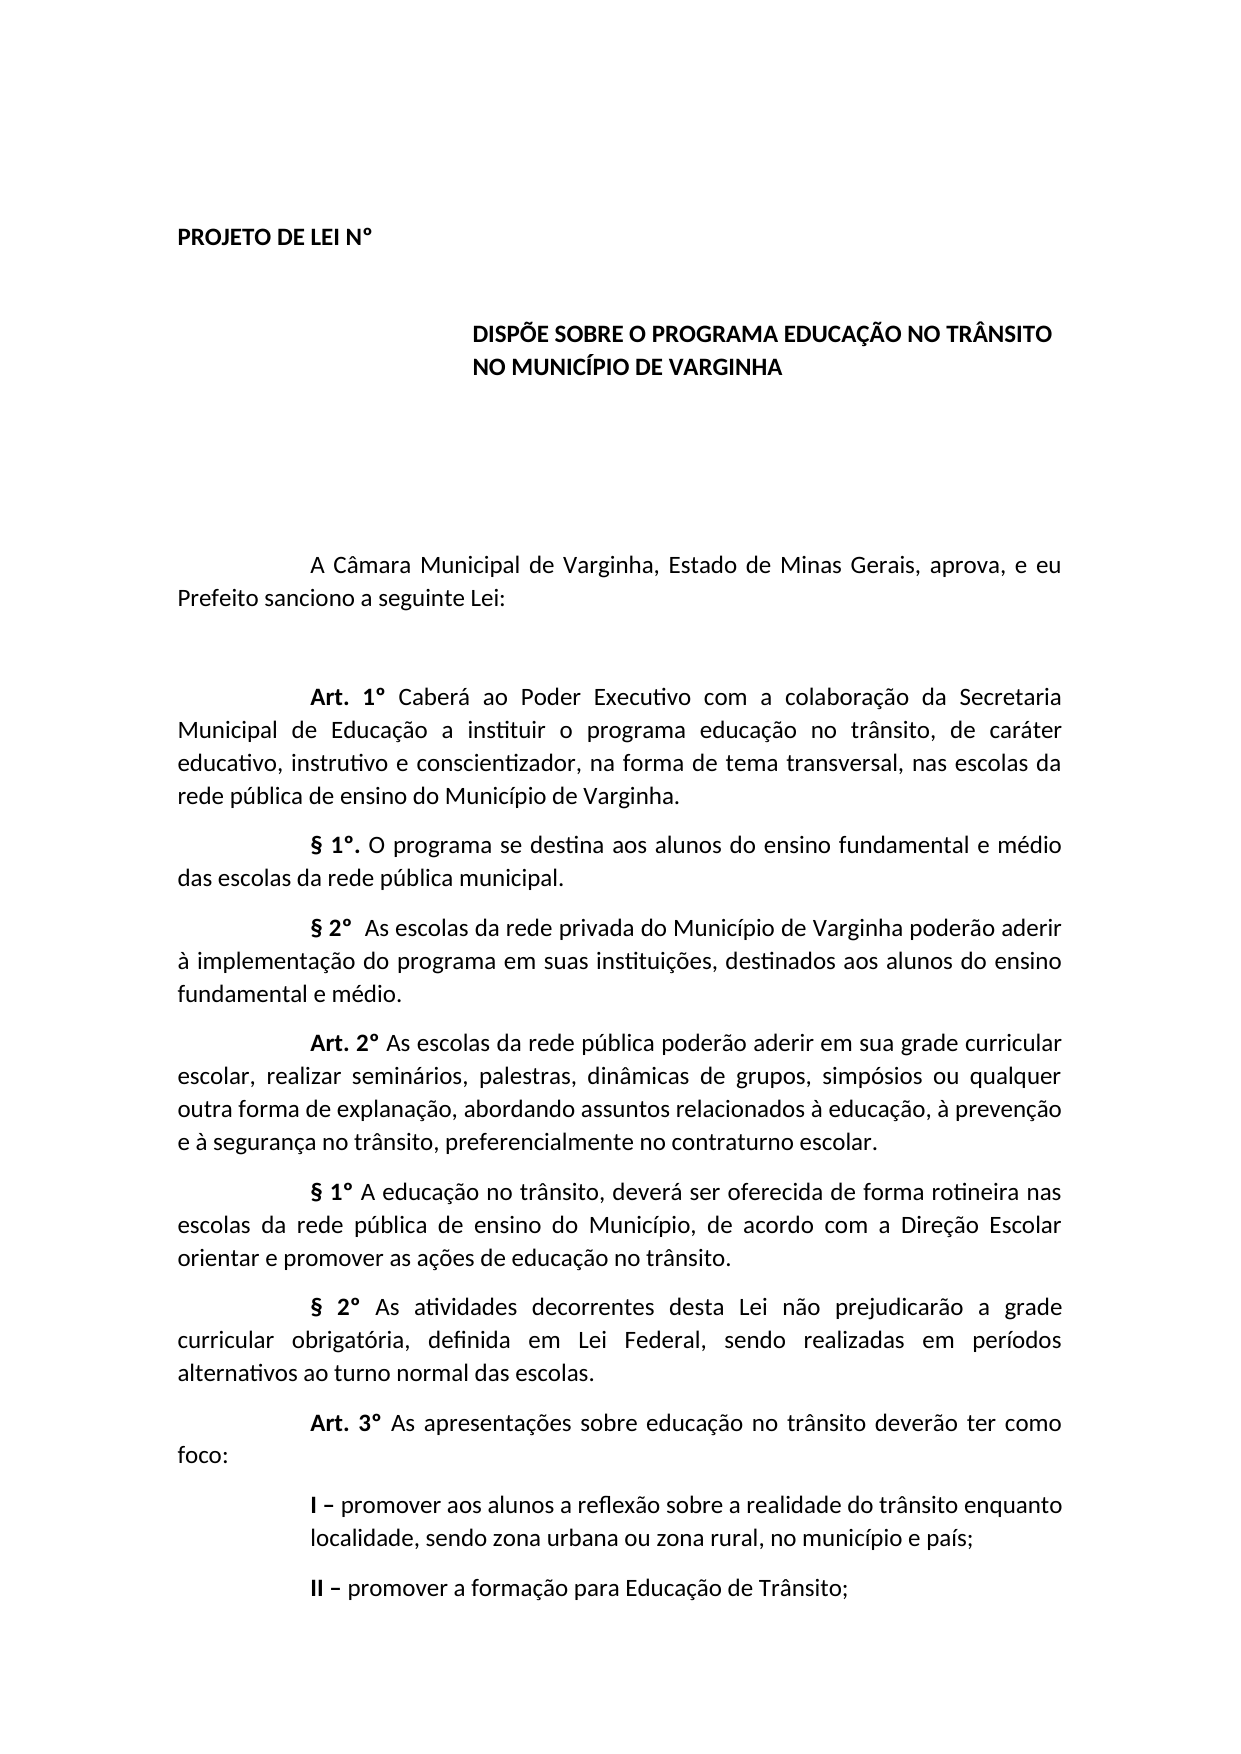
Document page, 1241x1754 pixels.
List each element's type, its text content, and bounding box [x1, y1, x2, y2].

text § 1º A educação no trânsito, deverá ser oferecida de forma rotineira nas escolas da rede pública de ensino do Município, de acordo com a Direção Escolar orientar e promover as ações de educação no trânsito. [177, 1176, 1063, 1272]
text II – promover a formação para Educação de Trânsito; [177, 1572, 1063, 1602]
text I – promover aos alunos a reflexão sobre a realidade do trânsito enquanto localidade, sendo zona urbana ou zona rural, no município e país; [310, 1489, 1063, 1553]
text § 2º As escolas da rede privada do Município de Varginha poderão aderir à implementação do programa em suas instituições, destinados aos alunos do ensino fundamental e médio. [177, 912, 1063, 1008]
text § 2º As atividades decorrentes desta Lei não prejudicarão a grade curricular obrigatória, definida em Lei Federal, sendo realizadas em períodos alternativos ao turno normal das escolas. [177, 1291, 1063, 1388]
text Art. 2º As escolas da rede pública poderão aderir em sua grade curricular escolar, realizar seminários, palestras, dinâmicas de grupos, simpósios ou qualquer outra forma de explanação, abordando assuntos relacionados à educação, à prevenção e à segurança no trânsito, preferencialmente no contraturno escolar. [177, 1028, 1063, 1157]
text § 1º. O programa se destina aos alunos do ensino fundamental e médio das escolas da rede pública municipal. [177, 830, 1063, 893]
text Art. 1º Caberá ao Poder Executivo com a colaboração da Secretaria Municipal de Educação a instituir o programa educação no trânsito, de caráter educativo, instrutivo e conscientizador, na forma de tema transversal, nas escolas da rede pública de ensino do Município de Varginha. [177, 681, 1063, 811]
text DISPÕE SOBRE O PROGRAMA EDUCAÇÃO NO TRÂNSITO NO MUNICÍPIO DE VARGINHA [472, 318, 1063, 381]
text A Câmara Municipal de Varginha, Estado de Minas Gerais, aprova, e eu Prefeito sanciono a seguinte Lei: [177, 549, 1063, 613]
text Art. 3º As apresentações sobre educação no trânsito deverão ter como foco: [177, 1407, 1063, 1470]
text PROJETO DE LEI Nº [177, 222, 1063, 252]
